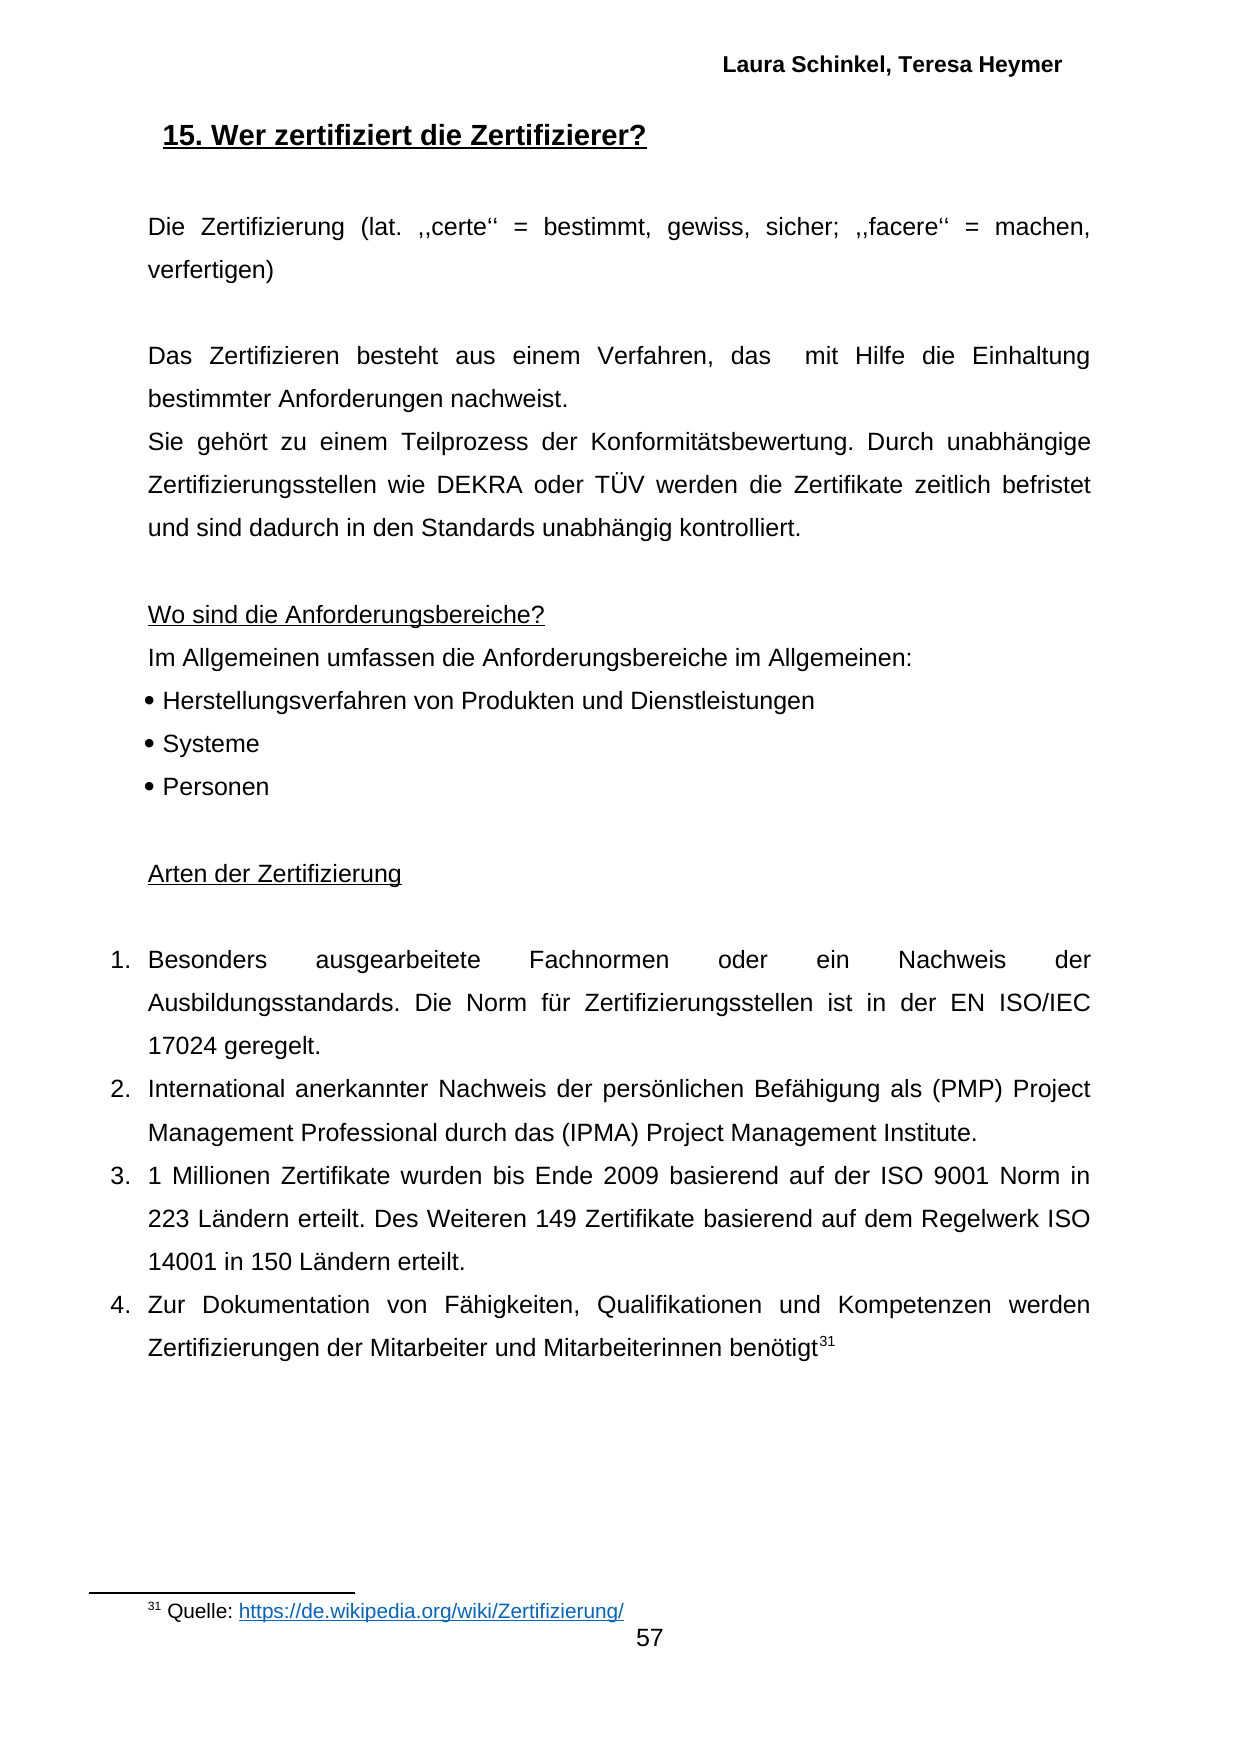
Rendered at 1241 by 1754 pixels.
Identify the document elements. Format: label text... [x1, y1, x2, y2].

subtitle 15. Wer zertifiziert die Zertifizierer? [89, 118, 1152, 152]
list Systeme [145, 729, 1092, 758]
text Wo sind die Anforderungsbereiche? [148, 600, 1092, 628]
text Sie gehört zu einem Teilprozess der Konformitätsbewertung. Durch unabhängige Zertifizierungsstellen wie DEKRA oder TÜV werden die Zertifikate zeitlich befristet und sind dadurch in den Standards unabhängig kontrolliert. [148, 427, 1092, 542]
text Das Zertifizieren besteht aus einem Verfahren, das mit Hilfe die Einhaltung bestimmter Anforderungen nachweist. [148, 341, 1092, 413]
text Arten der Zertifizierung [148, 859, 1092, 887]
list Zur Dokumentation von Fähigkeiten, Qualifikationen und Kompetenzen werden Zertifizierungen der Mitarbeiter und Mitarbeiterinnen benötigt [110, 1290, 1092, 1362]
text Die Zertifizierung (lat. ,,certe‘‘ = bestimmt, gewiss, sicher; ,,facere‘‘ = machen, verfertigen) [148, 212, 1092, 283]
list Herstellungsverfahren von Produkten und Dienstleistungen [145, 686, 1092, 715]
list 1 Millionen Zertifikate wurden bis Ende 2009 basierend auf der ISO 9001 Norm in 223 Ländern erteilt. Des Weiteren 149 Zertifikate basierend auf dem Regelwerk ISO 14001 in 150 Ländern erteilt. [110, 1161, 1092, 1276]
list Personen [145, 772, 1092, 801]
text Im Allgemeinen umfassen die Anforderungsbereiche im Allgemeinen: [148, 643, 1092, 672]
list Besonders ausgearbeitete Fachnormen oder ein Nachweis der Ausbildungsstandards. Die Norm für Zertifizierungsstellen ist in der EN ISO/IEC 17024 geregelt. [110, 945, 1092, 1060]
list International anerkannter Nachweis der persönlichen Befähigung als (PMP) Project Management Professional durch das (IPMA) Project Management Institute. [110, 1074, 1092, 1146]
